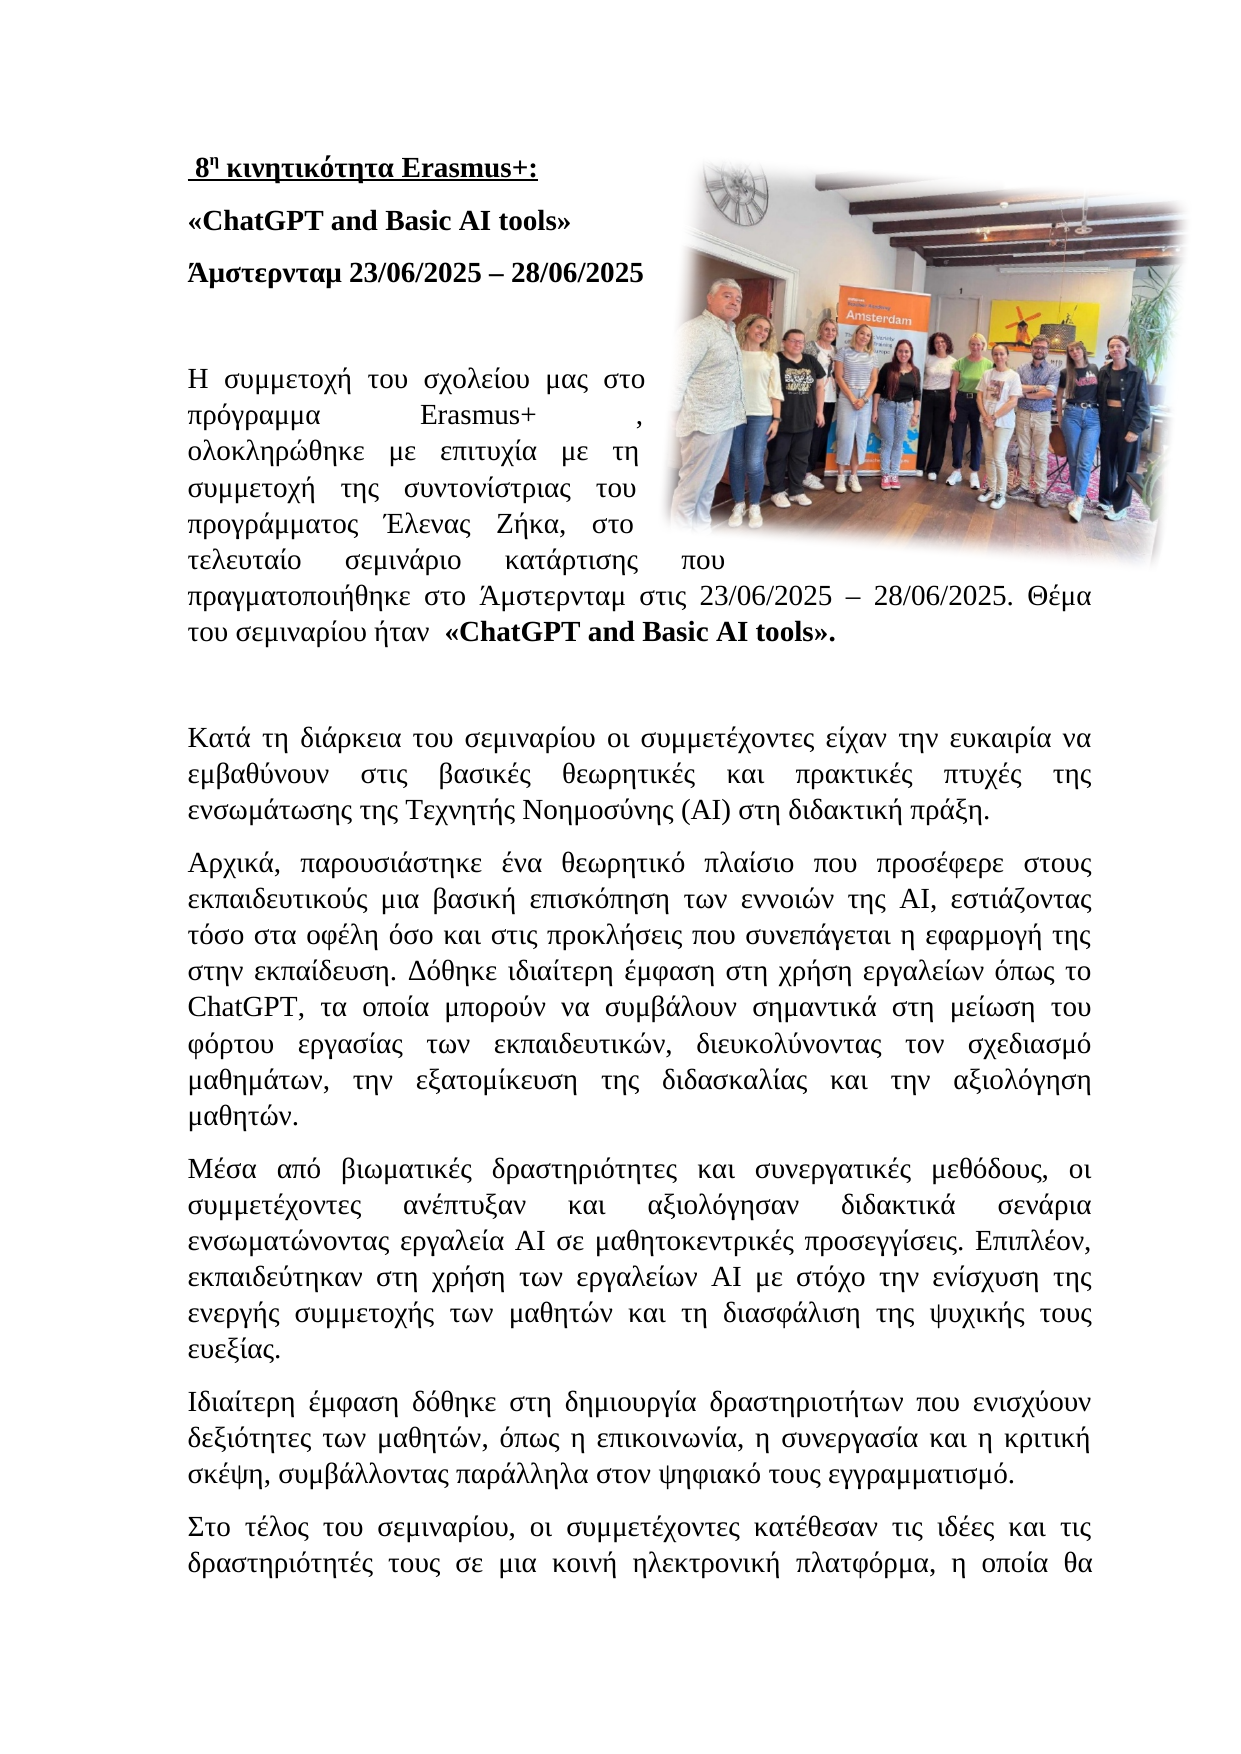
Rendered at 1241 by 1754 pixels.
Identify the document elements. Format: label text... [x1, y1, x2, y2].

text Η συμμετοχή του σχολείου μας στο πρόγραμμα Erasmus+ , ολοκληρώθηκε με επιτυχία με τη συμμετοχή της συντονίστριας του προγράμματος Έλενας Ζήκα, στο τελευταίο σεμινάριο κατάρτισης που πραγματοποιήθηκε στο Άμστερνταμ στις 23/06/2025 – 28/06/2025. Θέμα του σεμιναρίου ήταν «ChatGPT and Basic AI tools». [187, 361, 1093, 648]
text Άμστερνταμ 23/06/2025 – 28/06/2025 [187, 256, 681, 289]
text Ιδιαίτερη έμφαση δόθηκε στη δημιουργία δραστηριοτήτων που ενισχύουν δεξιότητες των μαθητών, όπως η επικοινωνία, η συνεργασία και η κριτική σκέψη, συμβάλλοντας παράλληλα στον ψηφιακό τους εγγραμματισμό. [187, 1384, 1093, 1490]
text Μέσα από βιωματικές δραστηριότητες και συνεργατικές μεθόδους, οι συμμετέχοντες ανέπτυξαν και αξιολόγησαν διδακτικά σενάρια ενσωματώνοντας εργαλεία AI σε μαθητοκεντρικές προσεγγίσεις. Επιπλέον, εκπαιδεύτηκαν στη χρήση των εργαλείων AI με στόχο την ενίσχυση της ενεργής συμμετοχής των μαθητών και τη διασφάλιση της ψυχικής τους ευεξίας. [187, 1151, 1093, 1365]
text Αρχικά, παρουσιάστηκε ένα θεωρητικό πλαίσιο που προσέφερε στους εκπαιδευτικούς μια βασική επισκόπηση των εννοιών της AI, εστιάζοντας τόσο στα οφέλη όσο και στις προκλήσεις που συνεπάγεται η εφαρμογή της στην εκπαίδευση. Δόθηκε ιδιαίτερη έμφαση στη χρήση εργαλείων όπως το ChatGPT, τα οποία μπορούν να συμβάλουν σημαντικά στη μείωση του φόρτου εργασίας των εκπαιδευτικών, διευκολύνοντας τον σχεδιασμό μαθημάτων, την εξατομίκευση της διδασκαλίας και την αξιολόγηση μαθητών. [187, 845, 1093, 1132]
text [187, 1509, 1093, 1579]
text Κατά τη διάρκεια του σεμιναρίου οι συμμετέχοντες είχαν την ευκαιρία να εμβαθύνουν στις βασικές θεωρητικές και πρακτικές πτυχές της ενσωμάτωσης της Τεχνητής Νοημοσύνης (AI) στη διδακτική πράξη. [187, 720, 1093, 826]
text 8η κινητικότητα Erasmus+: [187, 150, 1093, 183]
text «ChatGPT and Basic AI tools» [187, 203, 685, 236]
picture [687, 185, 1163, 543]
